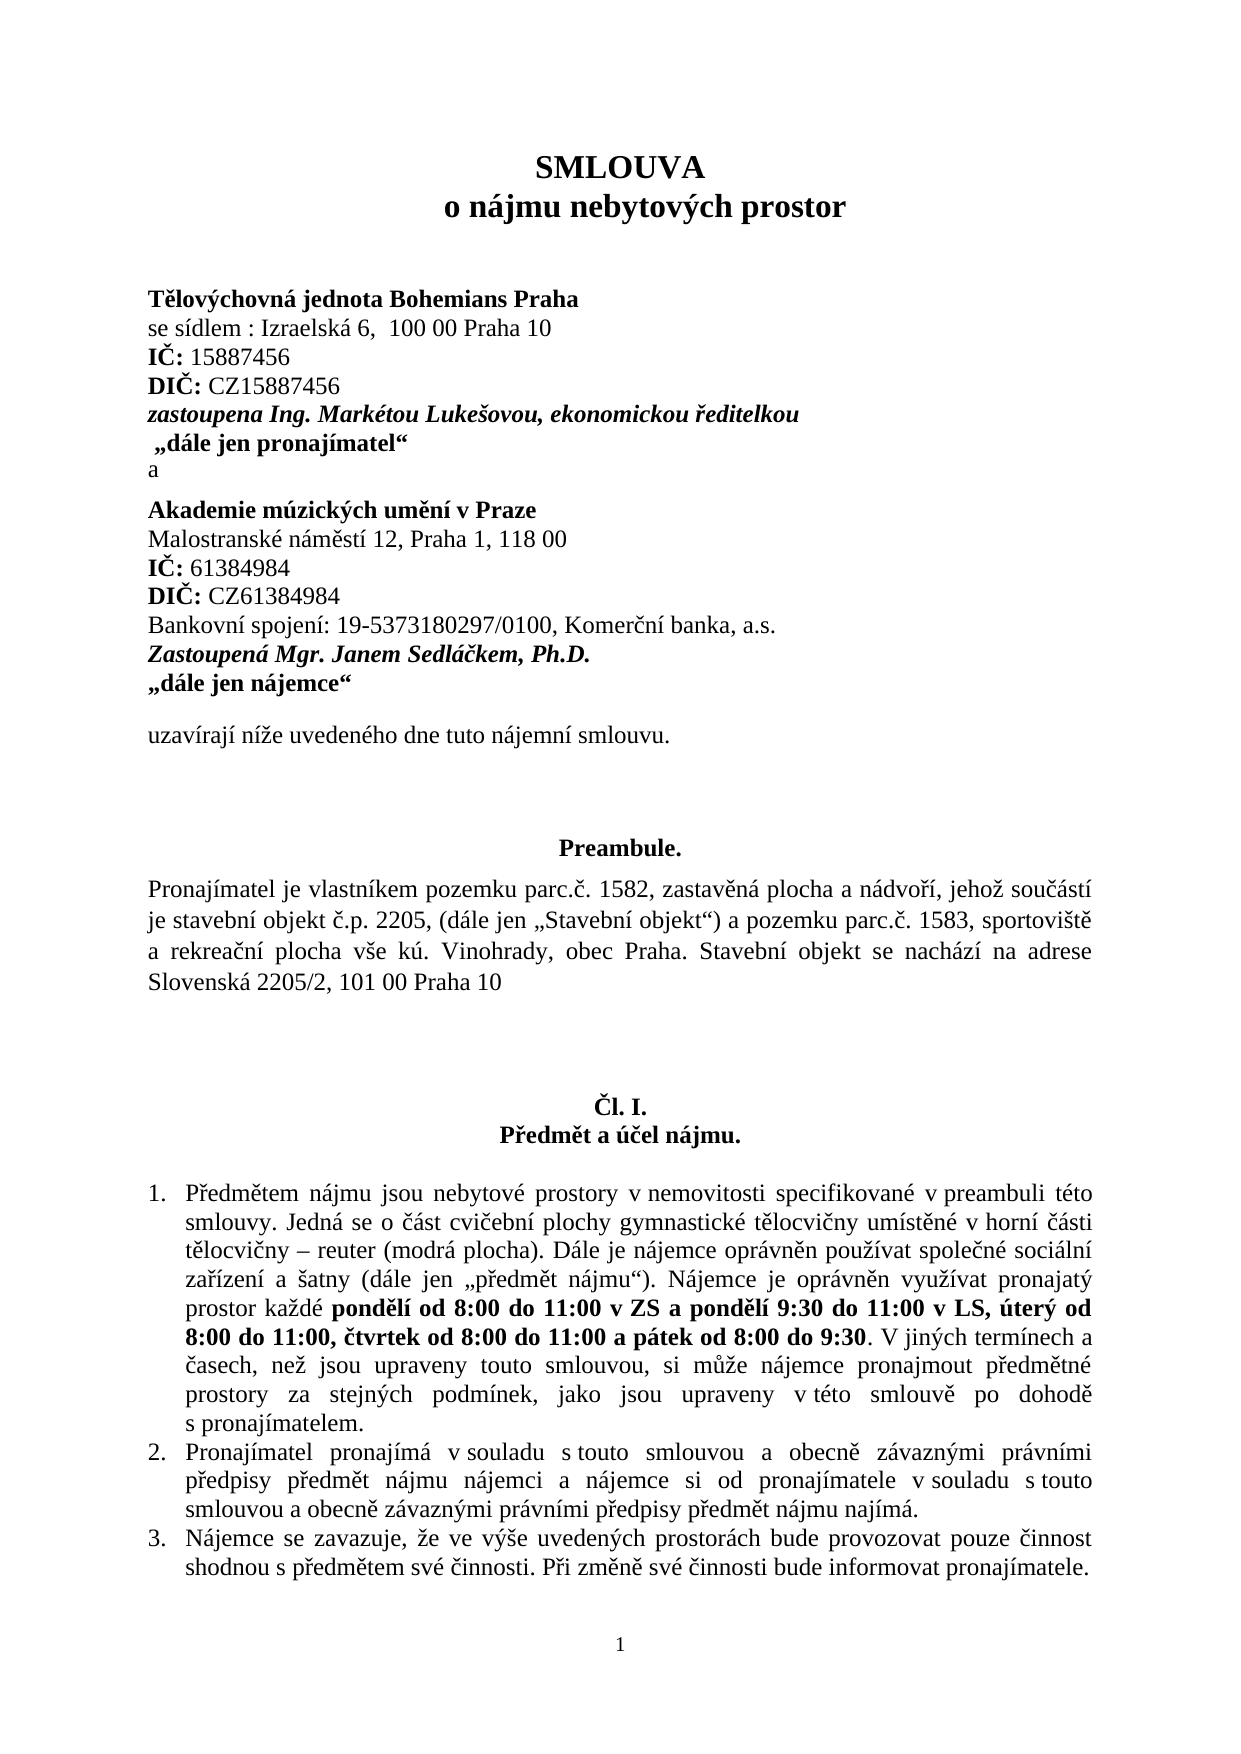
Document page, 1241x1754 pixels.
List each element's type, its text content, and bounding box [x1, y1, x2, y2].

text o nájmu nebytových prostor [148, 186, 1093, 224]
text „dále jen pronajímatel“ [148, 428, 1093, 457]
text Preambule. [148, 836, 1093, 862]
text „dále jen nájemce“ [148, 668, 1093, 696]
text zastoupena Ing. Markétou Lukešovou, ekonomickou ředitelkou [148, 399, 1093, 428]
text Bankovní spojení: 19-5373180297/0100, Komerční banka, a.s. [148, 610, 1093, 639]
text a [148, 457, 1093, 483]
text Pronajímatel je vlastníkem pozemku parc.č. 1582, zastavěná plocha a nádvoří, jehož součástí je stavební objekt č.p. 2205, (dále jen „Stavební objekt“) a pozemku parc.č. 1583, sportoviště a rekreační plocha vše kú. Vinohrady, obec Praha. Stavební objekt se nachází na adrese Slovenská 2205/2, 101 00 Praha 10 [148, 874, 1093, 996]
text Akademie múzických umění v Praze Malostranské náměstí 12, Praha 1, 118 00 [148, 495, 1093, 553]
text uzavírají níže uvedeného dne tuto nájemní smlouvu. [148, 721, 1093, 749]
text Tělovýchovná jednota Bohemians Praha [148, 284, 1093, 313]
list Pronajímatel pronajímá v souladu s touto smlouvou a obecně závaznými právními předpisy předmět nájmu nájemci a nájemce si od pronajímatele v souladu s touto smlouvou a obecně závaznými právními předpisy předmět nájmu najímá. [148, 1437, 1093, 1523]
text DIČ: CZ15887456 [148, 371, 1093, 399]
subtitle Předmět a účel nájmu. [148, 1121, 1093, 1149]
text IČ: 61384984 DIČ: CZ61384984 [148, 553, 1093, 610]
list Nájemce se zavazuje, že ve výše uvedených prostorách bude provozovat pouze činnost shodnou s předmětem své činnosti. Při změně své činnosti bude informovat pronajímatele. [148, 1523, 1093, 1581]
text Čl. I. [148, 1092, 1093, 1121]
text se sídlem : Izraelská 6, 100 00 Praha 10 IČ: 15887456 [148, 313, 1093, 371]
text Zastoupená Mgr. Janem Sedláčkem, Ph.D. [148, 639, 1093, 668]
list Předmětem nájmu jsou nebytové prostory v nemovitosti specifikované v preambuli této smlouvy. Jedná se o část cvičební plochy gymnastické tělocvičny umístěné v horní části tělocvičny – reuter (modrá plocha). Dále je nájemce oprávněn používat společné sociální zařízení a šatny (dále jen „předmět nájmu“). Nájemce je oprávněn využívat pronajatý prostor každé pondělí od 8:00 do 11:00 v ZS a pondělí 9:30 do 11:00 v LS, úterý od 8:00 do 11:00, čtvrtek od 8:00 do 11:00 a pátek od 8:00 do 9:30. V jiných termínech a časech, než jsou upraveny touto smlouvou, si může nájemce pronajmout předmětné prostory za stejných podmínek, jako jsou upraveny v této smlouvě po dohodě s pronajímatelem. [148, 1178, 1093, 1437]
text SMLOUVA [148, 148, 1093, 186]
